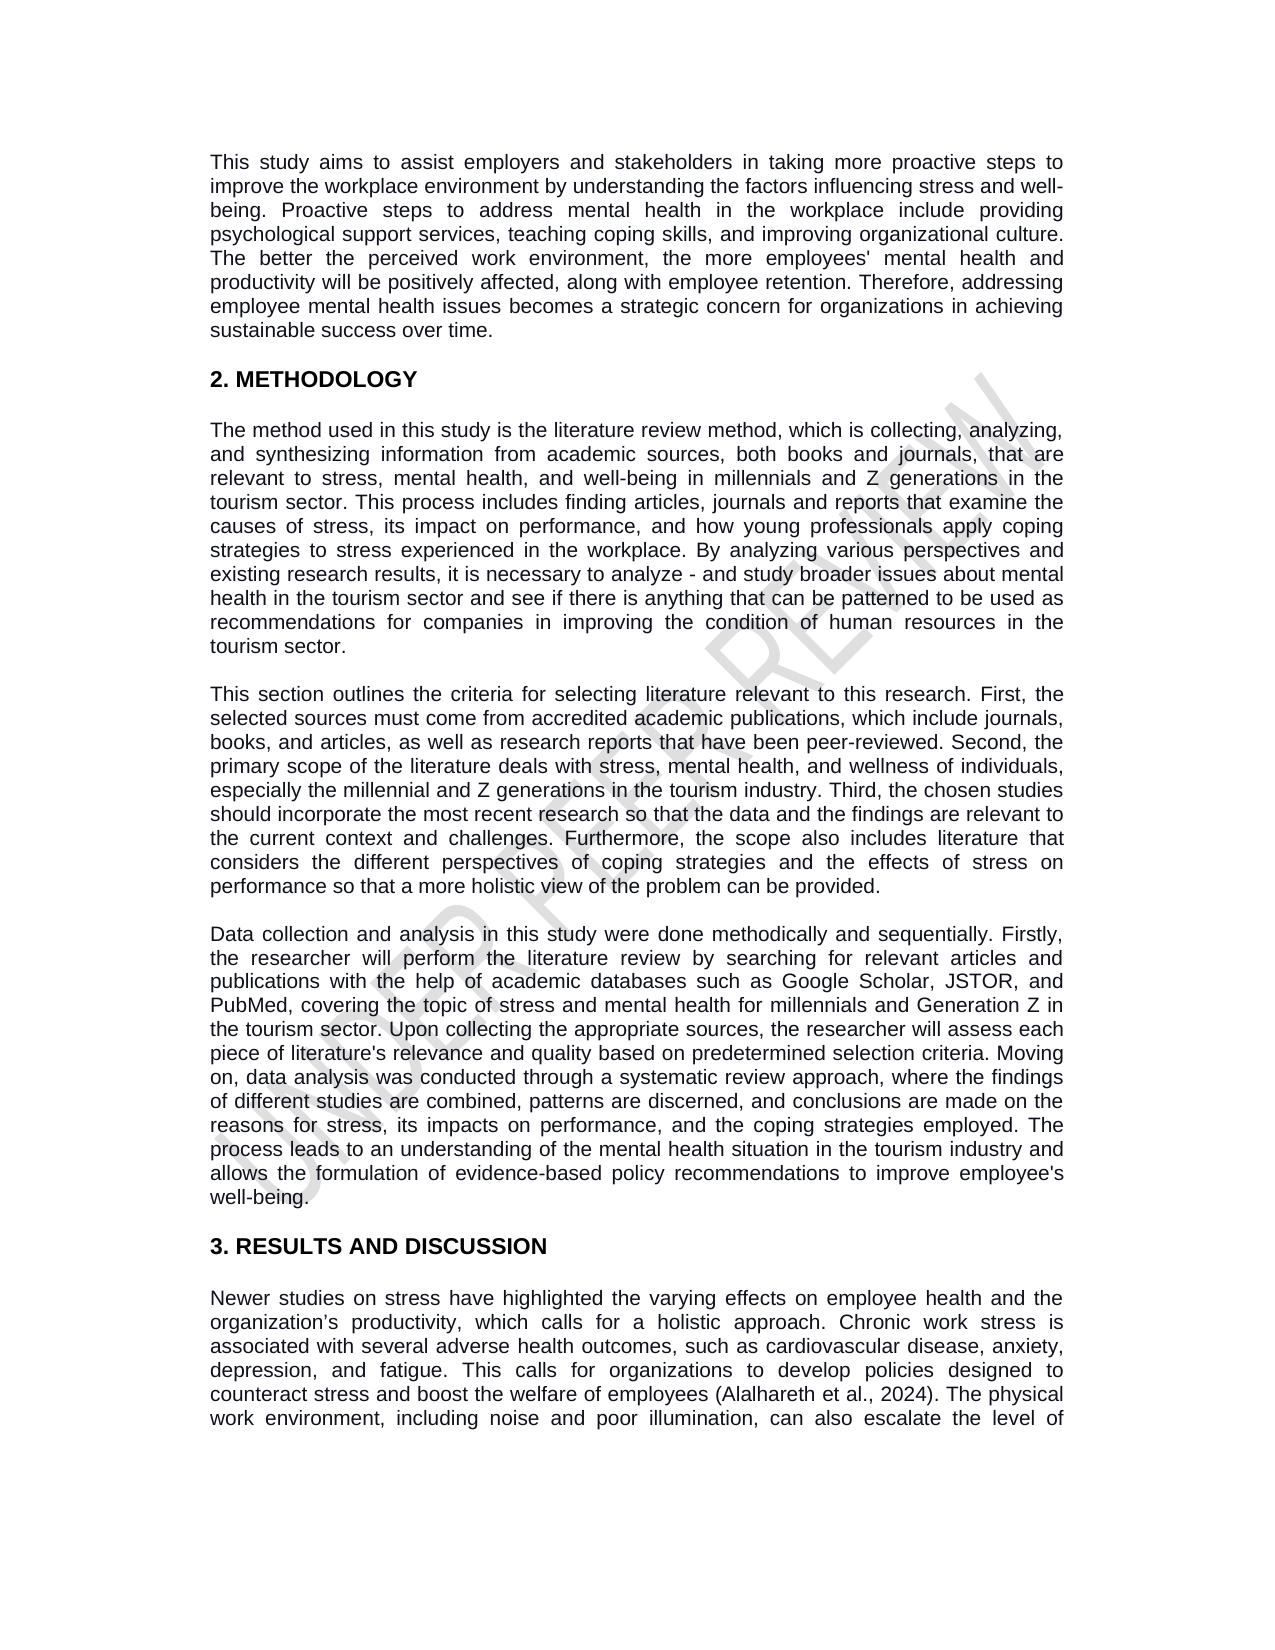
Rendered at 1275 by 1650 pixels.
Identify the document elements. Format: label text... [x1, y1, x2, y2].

text This section outlines the criteria for selecting literature relevant to this research. First, the selected sources must come from accredited academic publications, which include journals, books, and articles, as well as research reports that have been peer-reviewed. Second, the primary scope of the literature deals with stress, mental health, and wellness of individuals, especially the millennial and Z generations in the tourism industry. Third, the chosen studies should incorporate the most recent research so that the data and the findings are relevant to the current context and challenges. Furthermore, the scope also includes literature that considers the different perspectives of coping strategies and the effects of stress on performance so that a more holistic view of the problem can be provided. [210, 682, 1065, 897]
text Data collection and analysis in this study were done methodically and sequentially. Firstly, the researcher will perform the literature review by searching for relevant articles and publications with the help of academic databases such as Google Scholar, JSTOR, and PubMed, covering the topic of stress and mental health for millennials and Generation Z in the tourism sector. Upon collecting the appropriate sources, the researcher will assess each piece of literature's relevance and quality based on predetermined selection criteria. Moving on, data analysis was conducted through a systematic review approach, where the findings of different studies are combined, patterns are discerned, and conclusions are made on the reasons for stress, its impacts on performance, and the coping strategies employed. The process leads to an understanding of the mental health situation in the tourism industry and allows the formulation of evidence-based policy recommendations to improve employee's well-being. [210, 921, 1065, 1209]
text The method used in this study is the literature review method, which is collecting, analyzing, and synthesizing information from academic sources, both books and journals, that are relevant to stress, mental health, and well-being in millennials and Z generations in the tourism sector. This process includes finding articles, journals and reports that examine the causes of stress, its impact on performance, and how young professionals apply coping strategies to stress experienced in the workplace. By analyzing various perspectives and existing research results, it is necessary to analyze - and study broader issues about mental health in the tourism sector and see if there is anything that can be patterned to be used as recommendations for companies in improving the condition of human resources in the tourism sector. [210, 418, 1065, 658]
text This study aims to assist employers and stakeholders in taking more proactive steps to improve the workplace environment by understanding the factors influencing stress and well-being. Proactive steps to address mental health in the workplace include providing psychological support services, teaching coping skills, and improving organizational culture. The better the perceived work environment, the more employees' mental health and productivity will be positively affected, along with employee retention. Therefore, addressing employee mental health issues becomes a strategic concern for organizations in achieving sustainable success over time. [210, 150, 1065, 342]
text 3. results and discussion [210, 1233, 1065, 1259]
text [210, 1286, 1065, 1429]
text 2. methodology [210, 366, 1065, 392]
